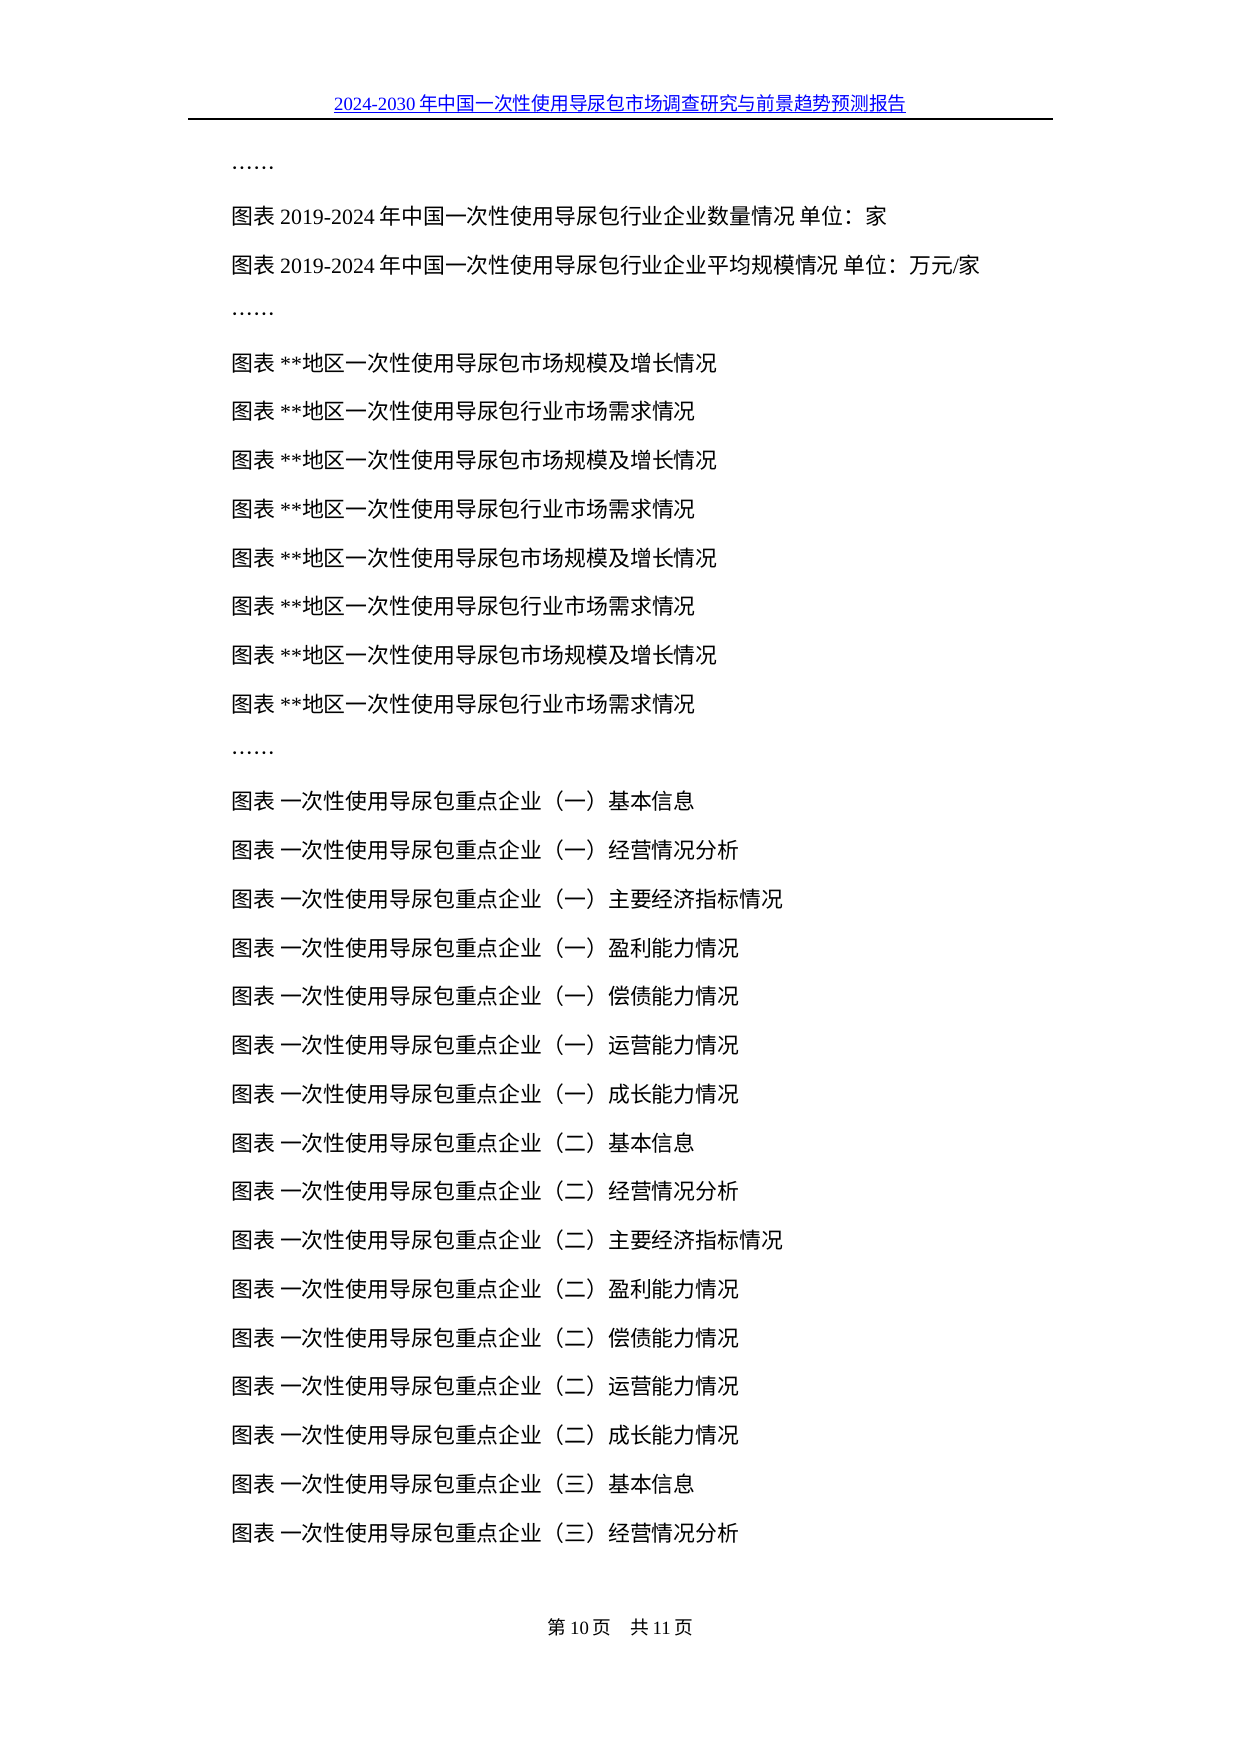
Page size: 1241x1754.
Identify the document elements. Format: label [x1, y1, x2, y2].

text [187, 150, 1053, 1548]
